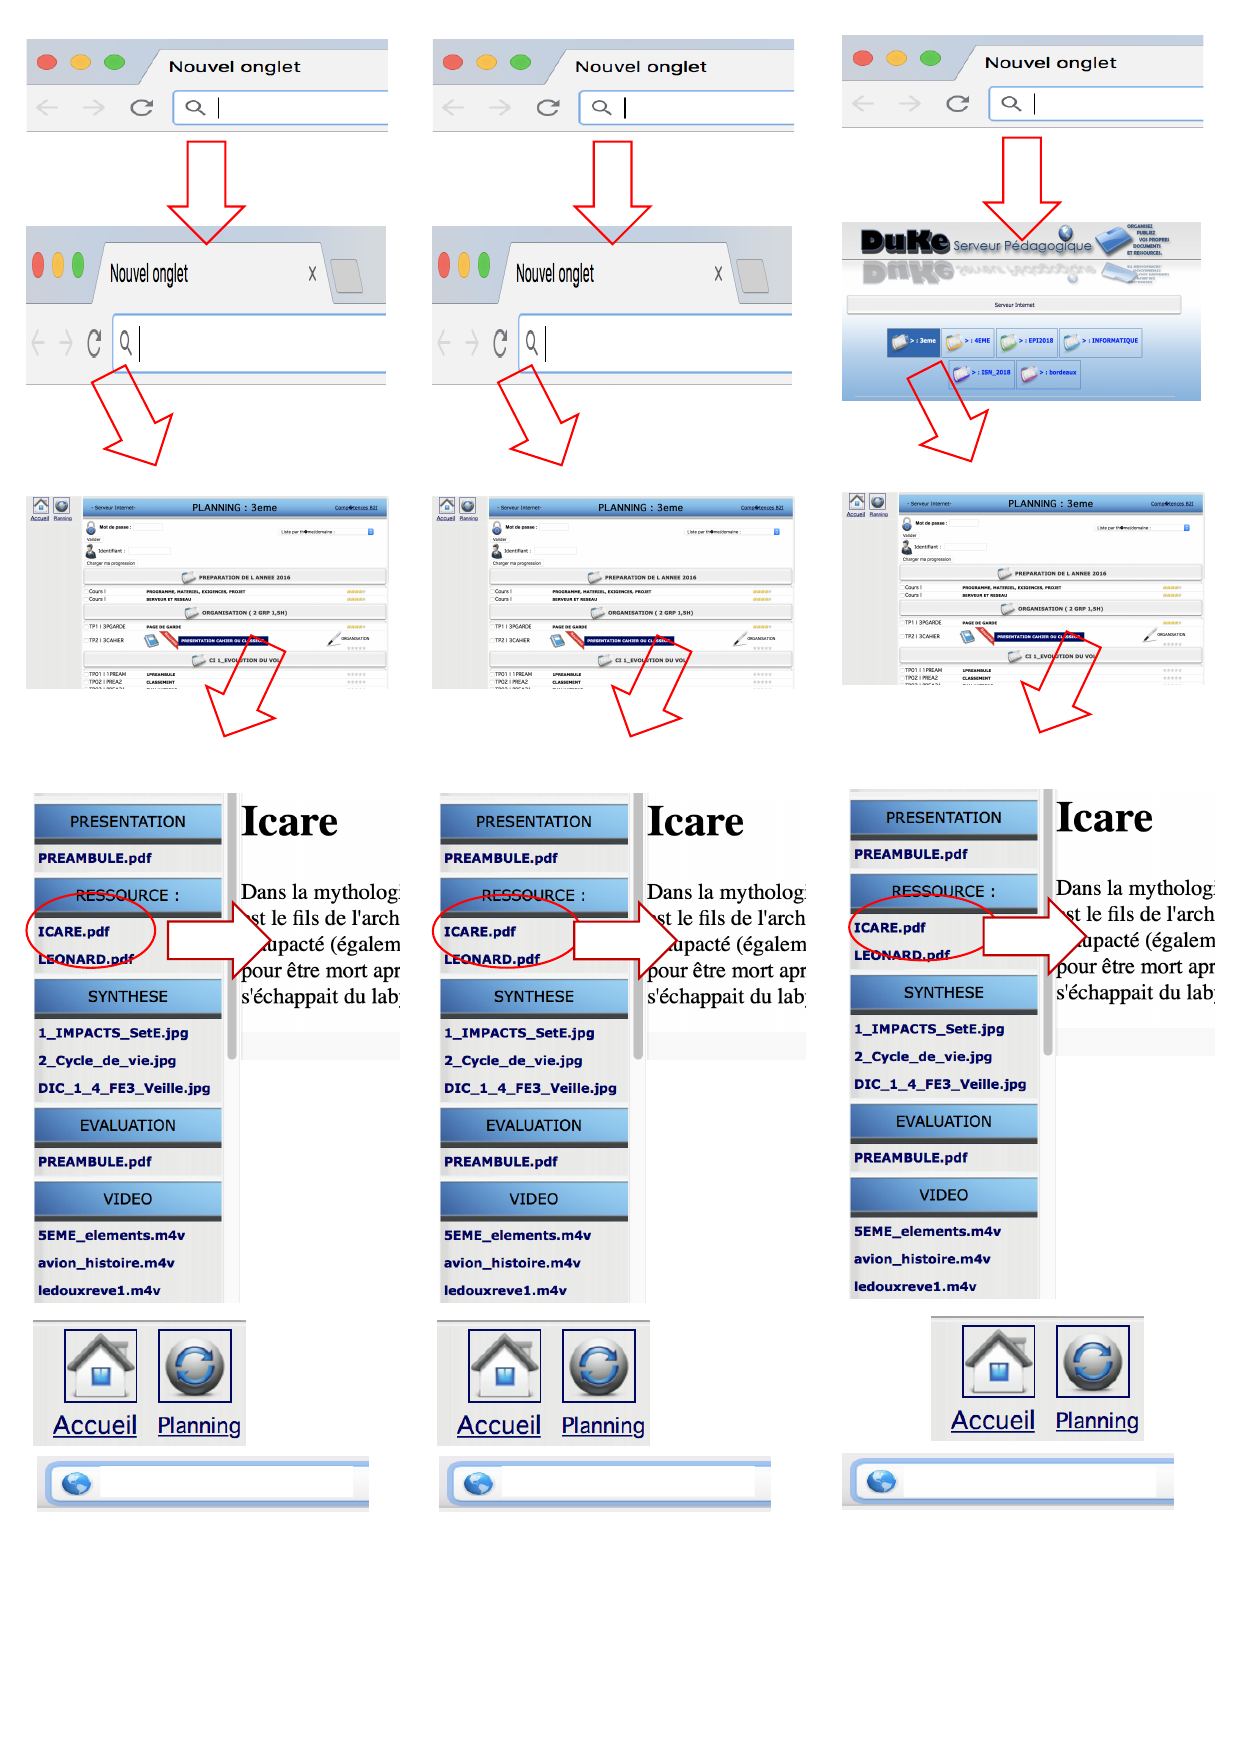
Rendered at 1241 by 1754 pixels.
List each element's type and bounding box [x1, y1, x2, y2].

picture [597, 226, 628, 242]
picture [910, 364, 959, 401]
picture [842, 1453, 1174, 1510]
picture [191, 226, 222, 242]
picture [501, 368, 550, 405]
picture [849, 789, 1215, 1299]
picture [228, 638, 283, 689]
picture [33, 1320, 246, 1446]
picture [931, 1316, 1144, 1441]
picture [634, 638, 689, 689]
picture [432, 39, 795, 143]
picture [26, 226, 386, 405]
picture [432, 226, 792, 405]
picture [1043, 634, 1098, 685]
picture [437, 1320, 650, 1446]
picture [26, 39, 388, 143]
picture [1007, 222, 1037, 237]
picture [842, 222, 1201, 401]
picture [851, 896, 990, 959]
picture [439, 1456, 771, 1512]
picture [33, 895, 154, 966]
picture [37, 1456, 369, 1512]
picture [432, 496, 795, 689]
picture [94, 368, 144, 405]
picture [842, 492, 1205, 685]
picture [439, 793, 806, 1303]
picture [26, 496, 389, 689]
picture [439, 896, 575, 966]
picture [33, 793, 400, 1303]
picture [842, 35, 1204, 139]
